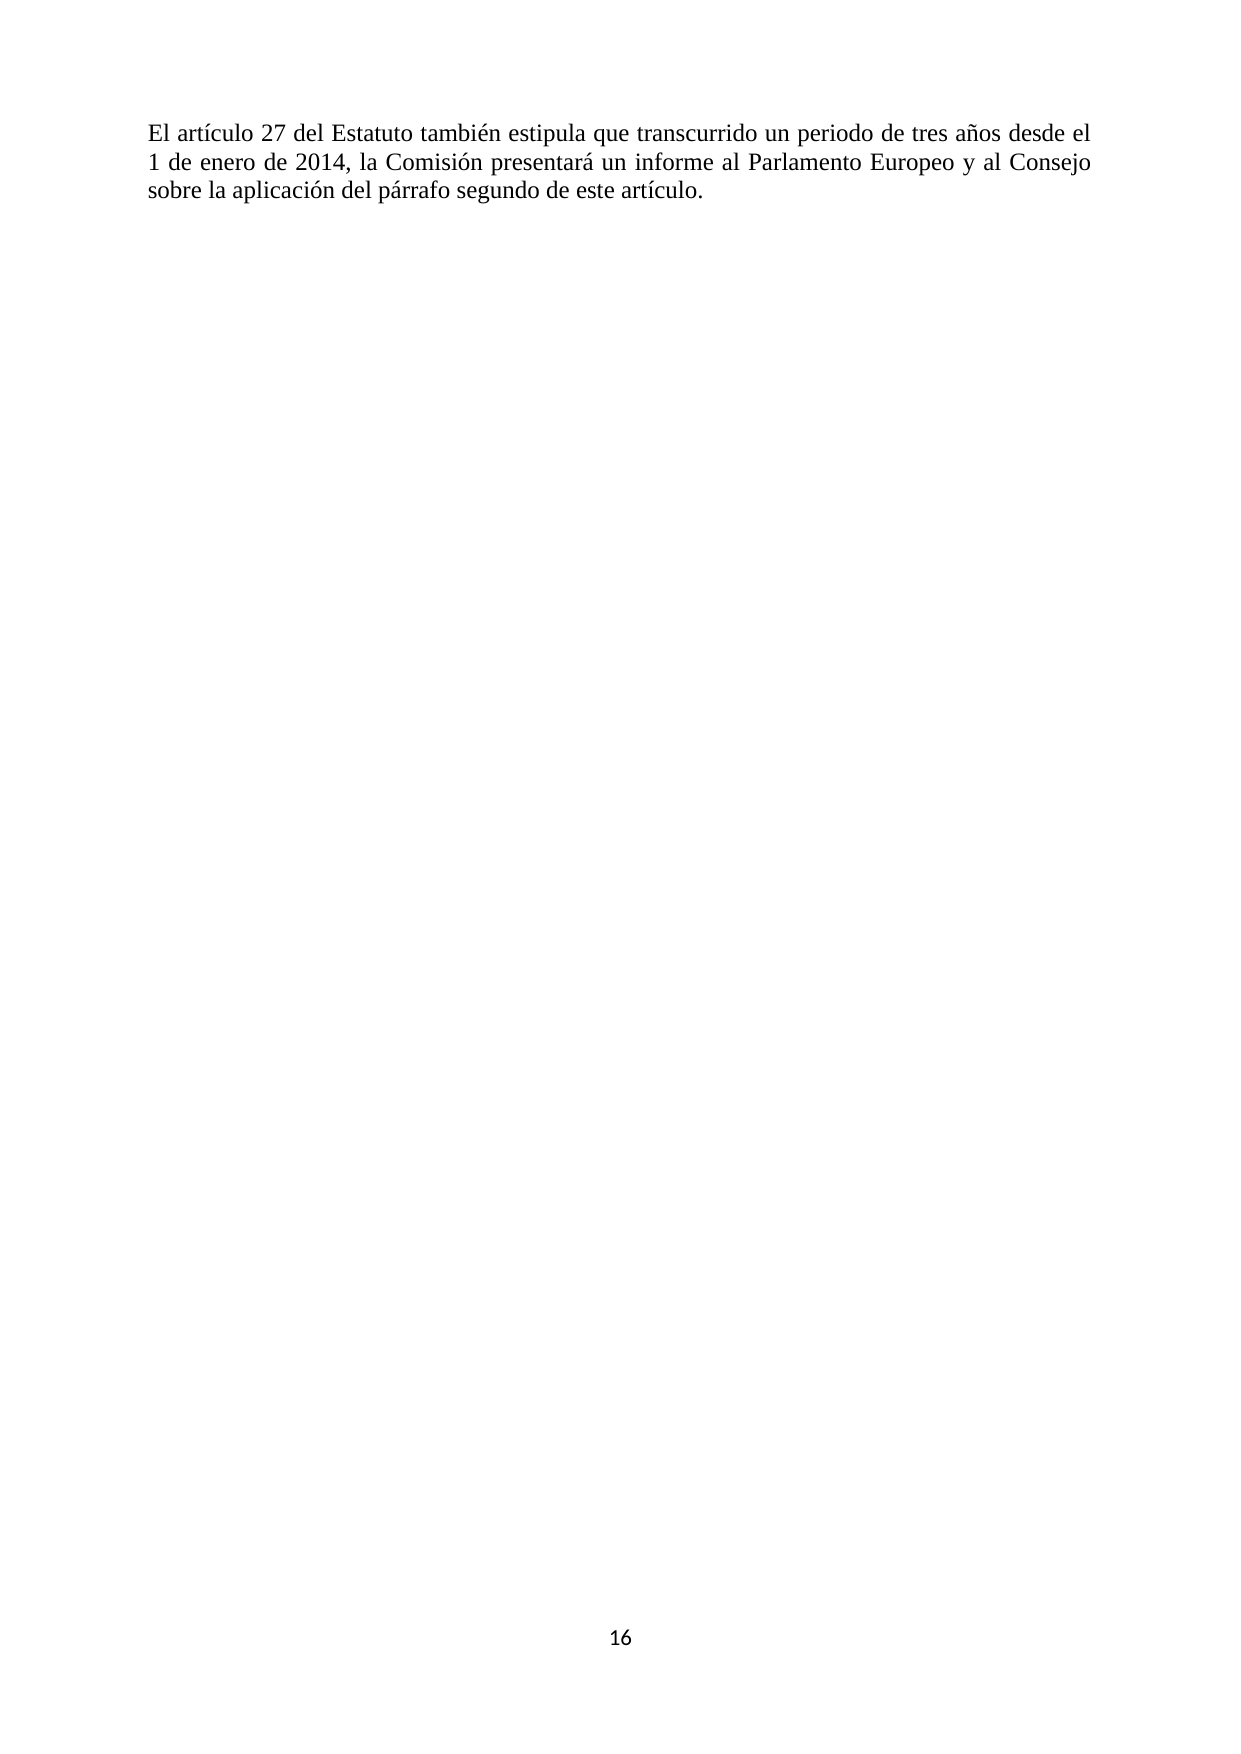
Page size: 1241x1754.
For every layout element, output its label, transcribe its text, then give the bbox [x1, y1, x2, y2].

text El artículo 27 del Estatuto también estipula que transcurrido un periodo de tres años desde el 1 de enero de 2014, la Comisión presentará un informe al Parlamento Europeo y al Consejo sobre la aplicación del párrafo segundo de este artículo. [148, 118, 1092, 204]
